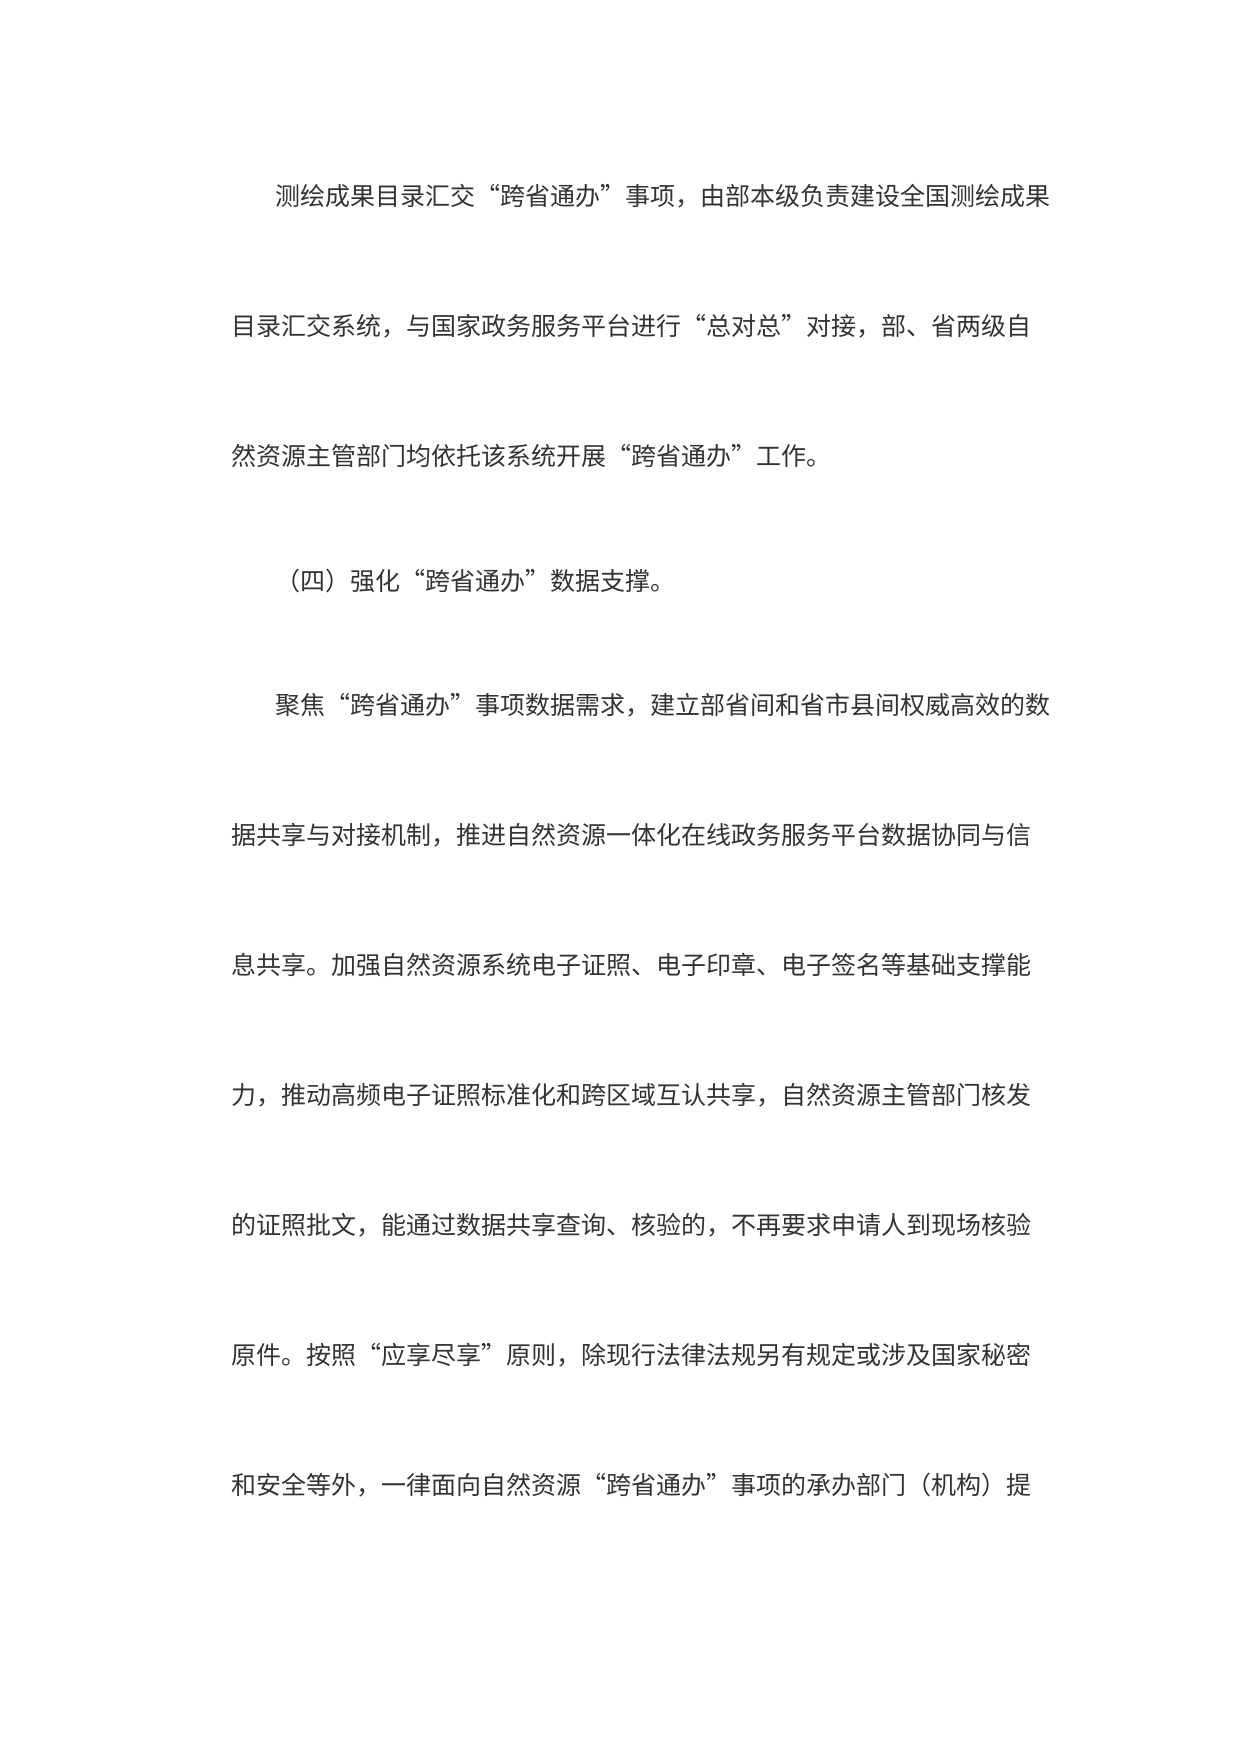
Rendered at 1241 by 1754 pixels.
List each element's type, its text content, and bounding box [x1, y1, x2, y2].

text 测绘成果目录汇交“跨省通办”事项，由部本级负责建设全国测绘成果目录汇交系统，与国家政务服务平台进行“总对总”对接，部、省两级自然资源主管部门均依托该系统开展“跨省通办”工作。 [231, 162, 1053, 487]
text （四）强化“跨省通办”数据支撑。 [231, 547, 1053, 612]
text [231, 671, 1053, 1516]
